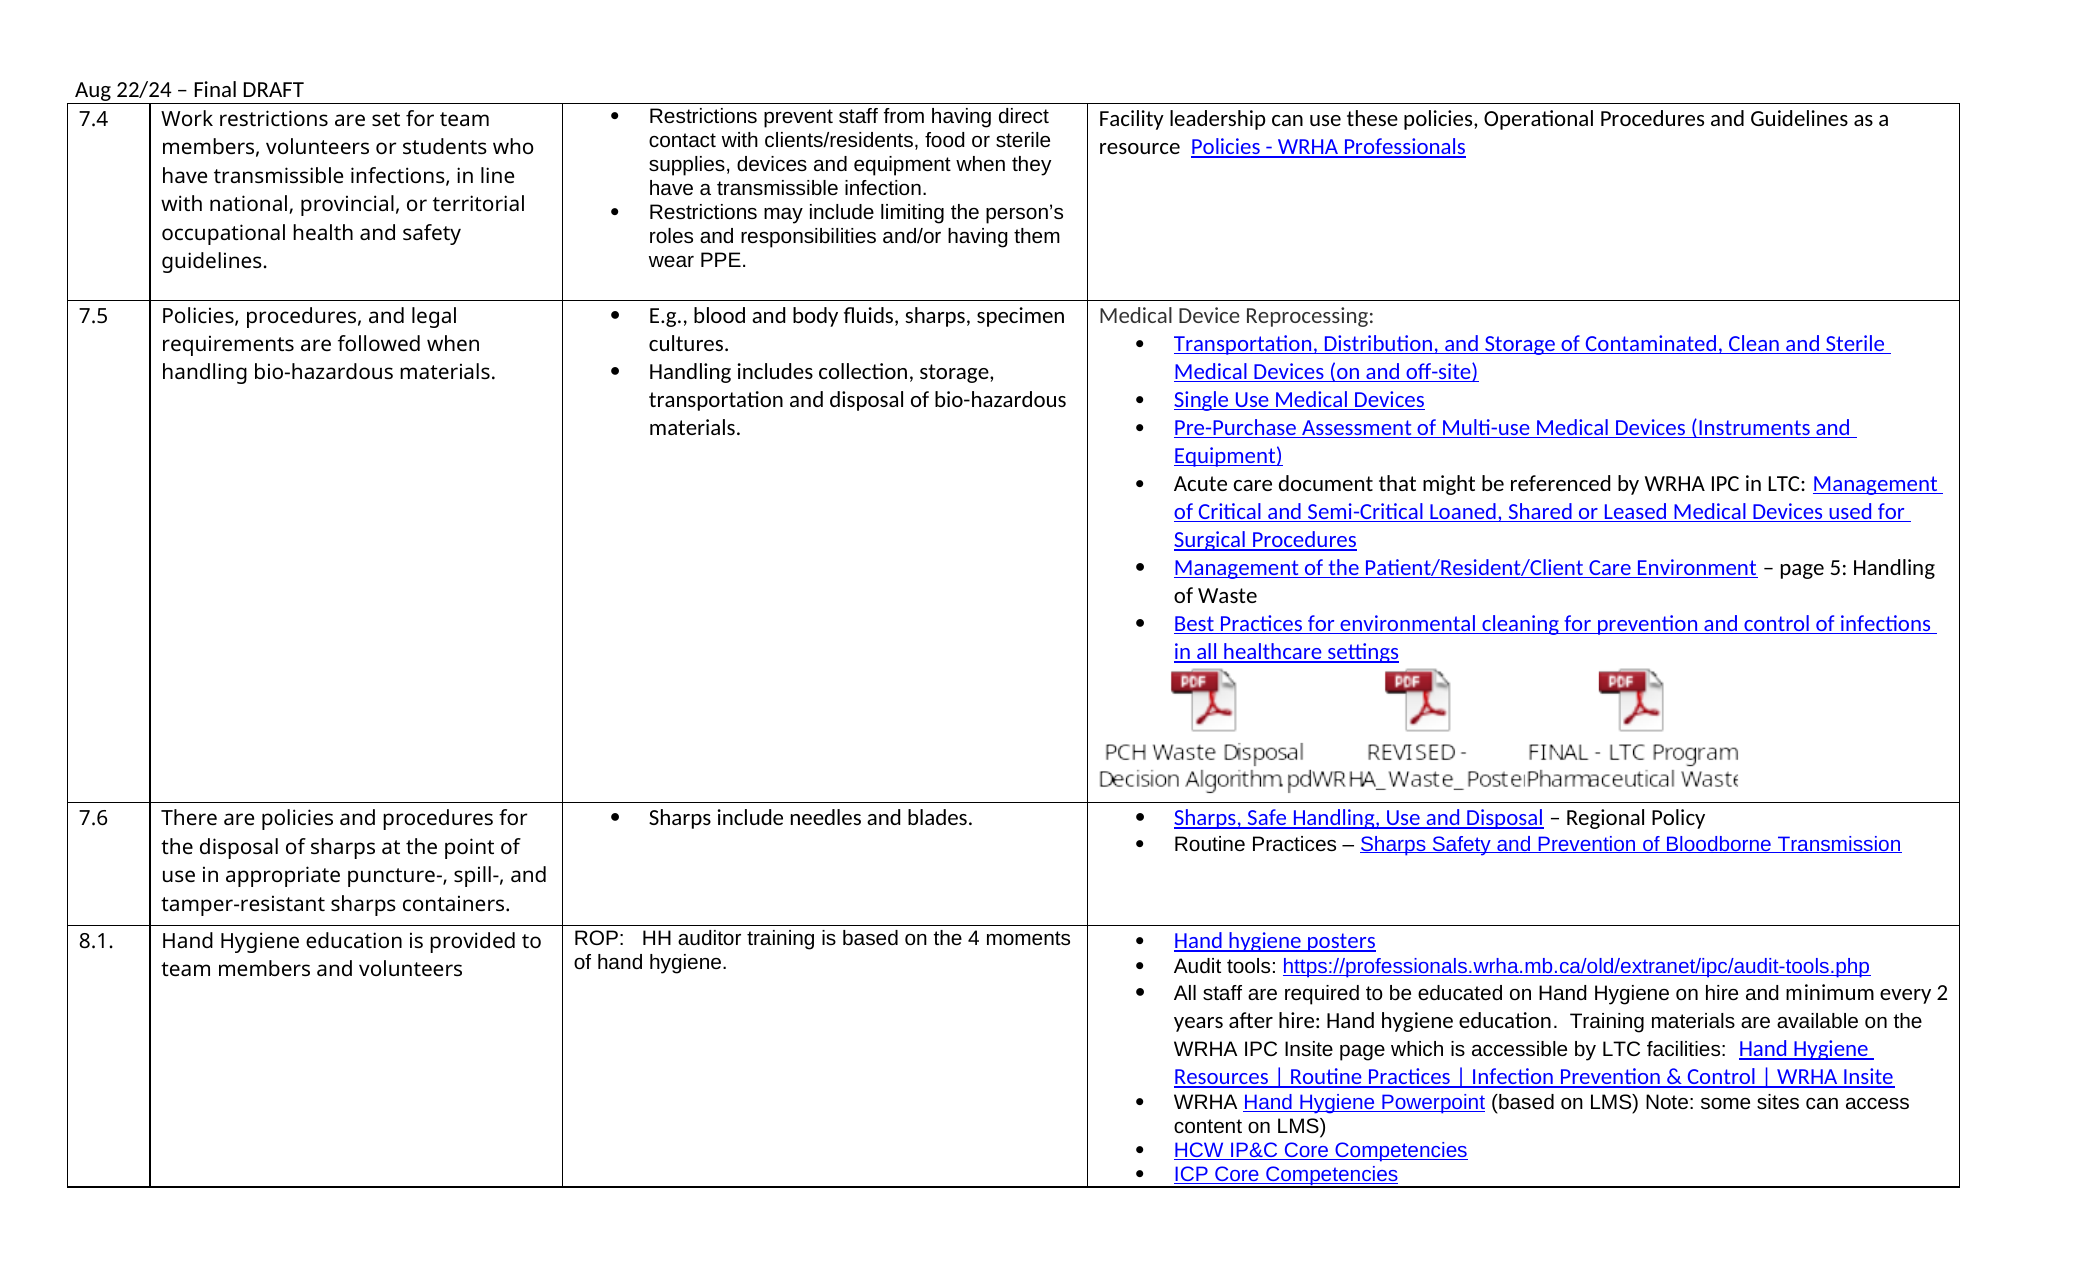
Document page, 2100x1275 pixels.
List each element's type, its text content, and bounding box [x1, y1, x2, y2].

table_cell Restrictions prevent staff from having direct contact with clients/residents, food or sterile supplies, devices and equipment when they have a transmissible infection. Restrictions may include limiting the person’s roles and responsibilities and/or having them wear PPE. [563, 104, 1087, 300]
table_cell Sharps include needles and blades. [563, 803, 1087, 925]
table_cell E.g., blood and body fluids, sharps, specimen cultures. Handling includes collection, storage, transportation and disposal of bio-hazardous materials. [563, 301, 1087, 802]
table_cell Policies, procedures, and legal requirements are followed when handling bio-hazardous materials. [151, 301, 562, 802]
table_cell 7.4 [68, 104, 149, 300]
table_cell Sharps, Safe Handling, Use and Disposal – Regional Policy Routine Practices – Sharps Safety and Prevention of Bloodborne Transmission [1088, 803, 1959, 925]
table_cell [151, 926, 562, 1186]
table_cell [1088, 926, 1959, 1186]
table_cell 8.1. [68, 926, 149, 1186]
table_cell 7.6 [68, 803, 149, 925]
table_cell There are policies and procedures for the disposal of sharps at the point of use in appropriate puncture-, spill-, and tamper-resistant sharps containers. [151, 803, 562, 925]
table_cell Medical Device Reprocessing: Transportation, Distribution, and Storage of Contaminated, Clean and Sterile Medical Devices (on and off-site) Single Use Medical Devices Pre-Purchase Assessment of Multi-use Medical Devices (Instruments and Equipment) Acute care document that might be referenced by WRHA IPC in LTC: Management of Critical and Semi-Critical Loaned, Shared or Leased Medical Devices used for Surgical Procedures Management of the Patient/Resident/Client Care Environment – page 5: Handling of Waste Best Practices for environmental cleaning for prevention and control of infections in all healthcare settings [1088, 301, 1959, 802]
table_cell 7.5 [68, 301, 149, 802]
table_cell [563, 926, 1087, 1186]
table_cell Work restrictions are set for team members, volunteers or students who have transmissible infections, in line with national, provincial, or territorial occupational health and safety guidelines. [151, 104, 562, 300]
table_cell Facility leadership can use these policies, Operational Procedures and Guidelines as a resource Policies - WRHA Professionals [1088, 104, 1959, 300]
